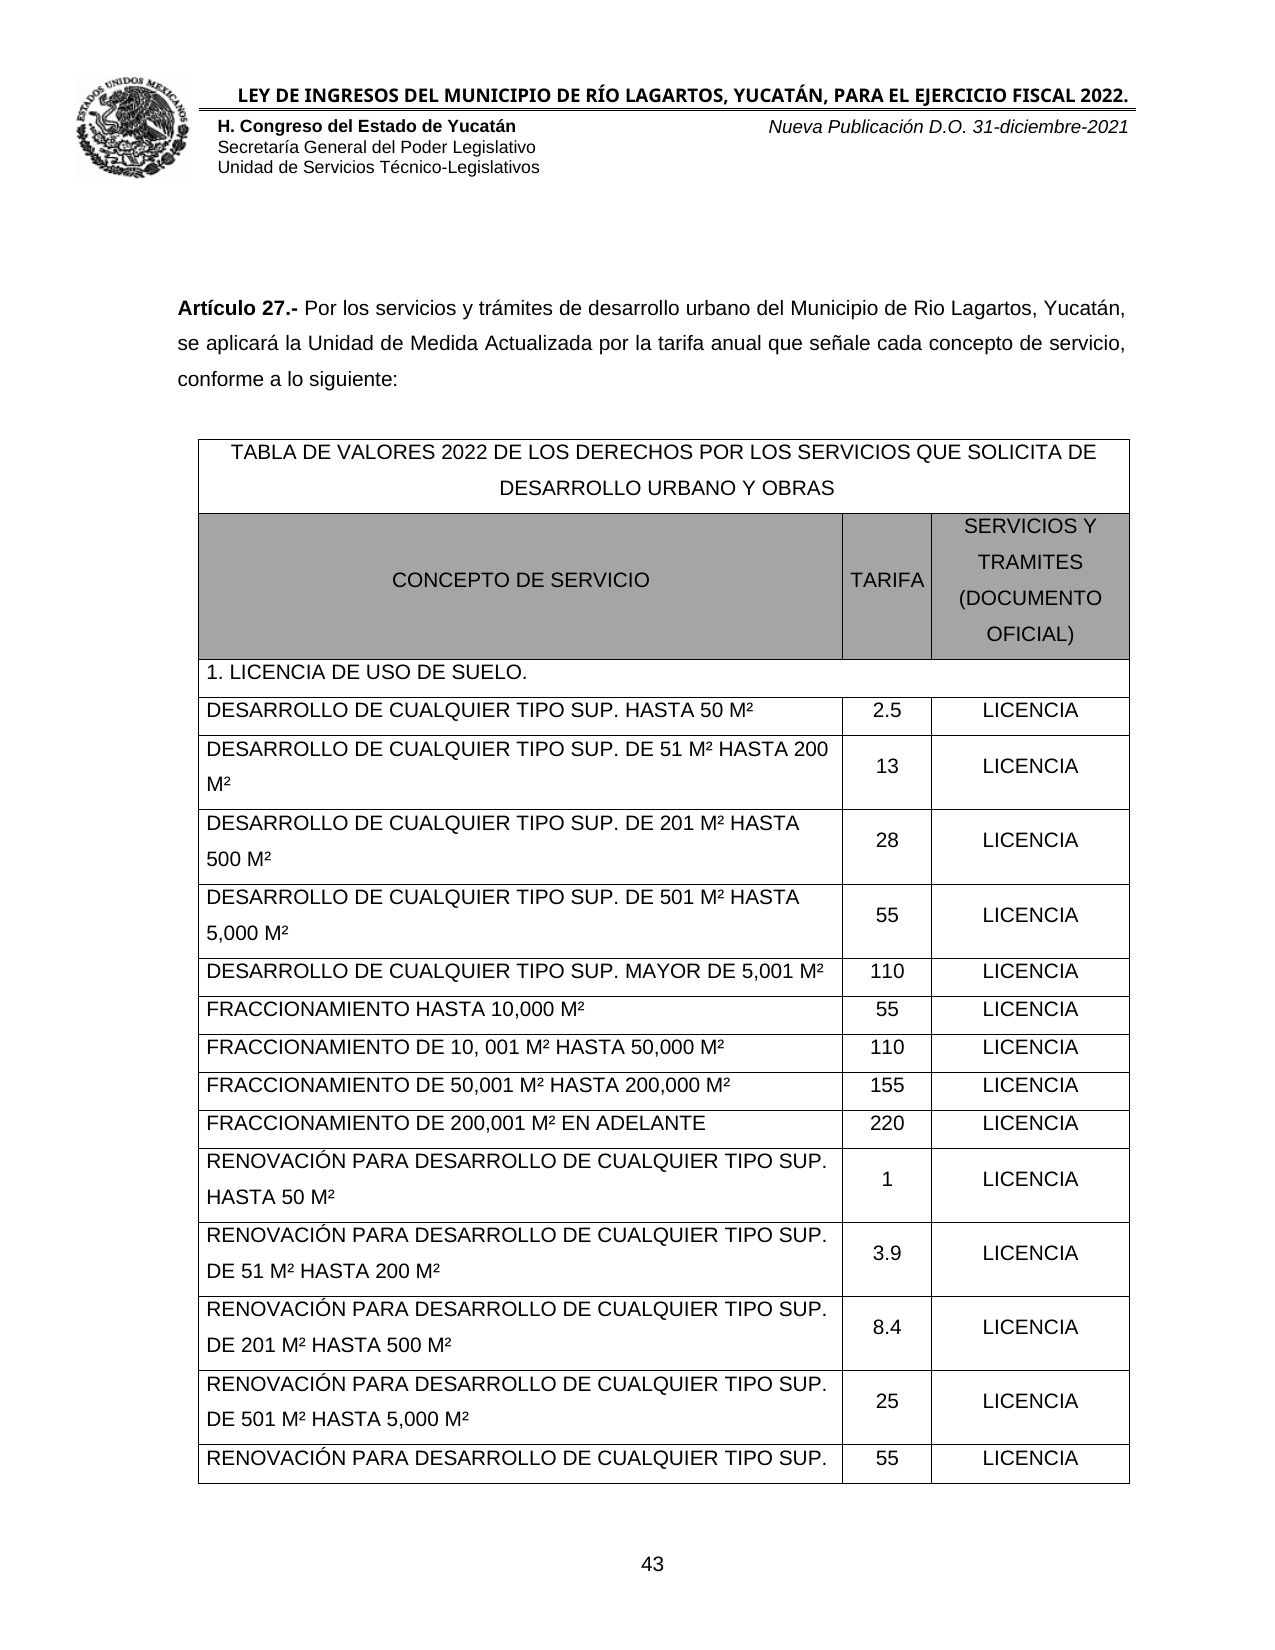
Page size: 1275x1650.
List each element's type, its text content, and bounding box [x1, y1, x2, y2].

table_cell 110 [843, 1035, 931, 1072]
table_cell LICENCIA [932, 1223, 1129, 1296]
table_cell LICENCIA [932, 736, 1129, 809]
table_cell LICENCIA [932, 997, 1129, 1034]
table_cell RENOVACIÓN PARA DESARROLLO DE CUALQUIER TIPO SUP. DE 51 M² HASTA 200 M² [199, 1223, 842, 1296]
table_cell 28 [843, 810, 931, 883]
table_cell LICENCIA [932, 1371, 1129, 1444]
table_cell SERVICIOS Y TRAMITES (DOCUMENTO OFICIAL) [932, 514, 1129, 659]
table_cell RENOVACIÓN PARA DESARROLLO DE CUALQUIER TIPO SUP. DE 501 M² HASTA 5,000 M² [199, 1371, 842, 1444]
table_cell 13 [843, 736, 931, 809]
table_cell LICENCIA [932, 1149, 1129, 1222]
table_header TABLA DE VALORES 2022 DE LOS DERECHOS POR LOS SERVICIOS QUE SOLICITA DE DESARROLLO URBANO Y OBRAS [199, 440, 1129, 513]
table_cell LICENCIA [932, 1035, 1129, 1072]
table_cell DESARROLLO DE CUALQUIER TIPO SUP. DE 501 M² HASTA 5,000 M² [199, 885, 842, 957]
table_cell 55 [843, 1445, 931, 1482]
text Artículo 27.- Por los servicios y trámites de desarrollo urbano del Municipio de Rio Lagartos, Yucatán, se aplicará la Unidad de Medida Actualizada por la tarifa anual que señale cada concepto de servicio, conforme a lo siguiente: [177, 295, 1127, 391]
table_cell CONCEPTO DE SERVICIO [199, 514, 842, 659]
table_cell 1. LICENCIA DE USO DE SUELO. [199, 660, 1129, 697]
table_cell LICENCIA [932, 1073, 1129, 1110]
table_cell DESARROLLO DE CUALQUIER TIPO SUP. HASTA 50 M² [199, 698, 842, 735]
table_cell LICENCIA [932, 1297, 1129, 1370]
table_cell FRACCIONAMIENTO HASTA 10,000 M² [199, 997, 842, 1034]
table_cell 155 [843, 1073, 931, 1110]
table_cell LICENCIA [932, 1445, 1129, 1482]
table_cell TARIFA [843, 514, 931, 659]
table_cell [199, 1445, 842, 1482]
table_cell LICENCIA [932, 1111, 1129, 1148]
table_cell 220 [843, 1111, 931, 1148]
table_cell 8.4 [843, 1297, 931, 1370]
table_cell FRACCIONAMIENTO DE 10, 001 M² HASTA 50,000 M² [199, 1035, 842, 1072]
table_cell RENOVACIÓN PARA DESARROLLO DE CUALQUIER TIPO SUP. HASTA 50 M² [199, 1149, 842, 1222]
table_cell 55 [843, 885, 931, 957]
table_cell LICENCIA [932, 698, 1129, 735]
table_cell DESARROLLO DE CUALQUIER TIPO SUP. DE 51 M² HASTA 200 M² [199, 736, 842, 809]
table_cell RENOVACIÓN PARA DESARROLLO DE CUALQUIER TIPO SUP. DE 201 M² HASTA 500 M² [199, 1297, 842, 1370]
table_cell 2.5 [843, 698, 931, 735]
table_cell LICENCIA [932, 810, 1129, 883]
table_cell FRACCIONAMIENTO DE 200,001 M² EN ADELANTE [199, 1111, 842, 1148]
table_cell 55 [843, 997, 931, 1034]
table_cell DESARROLLO DE CUALQUIER TIPO SUP. DE 201 M² HASTA 500 M² [199, 810, 842, 883]
table_cell 25 [843, 1371, 931, 1444]
table_cell LICENCIA [932, 959, 1129, 996]
table_cell DESARROLLO DE CUALQUIER TIPO SUP. MAYOR DE 5,001 M² [199, 959, 842, 996]
table_cell 110 [843, 959, 931, 996]
table_cell LICENCIA [932, 885, 1129, 957]
table_cell 1 [843, 1149, 931, 1222]
table_cell FRACCIONAMIENTO DE 50,001 M² HASTA 200,000 M² [199, 1073, 842, 1110]
table_cell 3.9 [843, 1223, 931, 1296]
